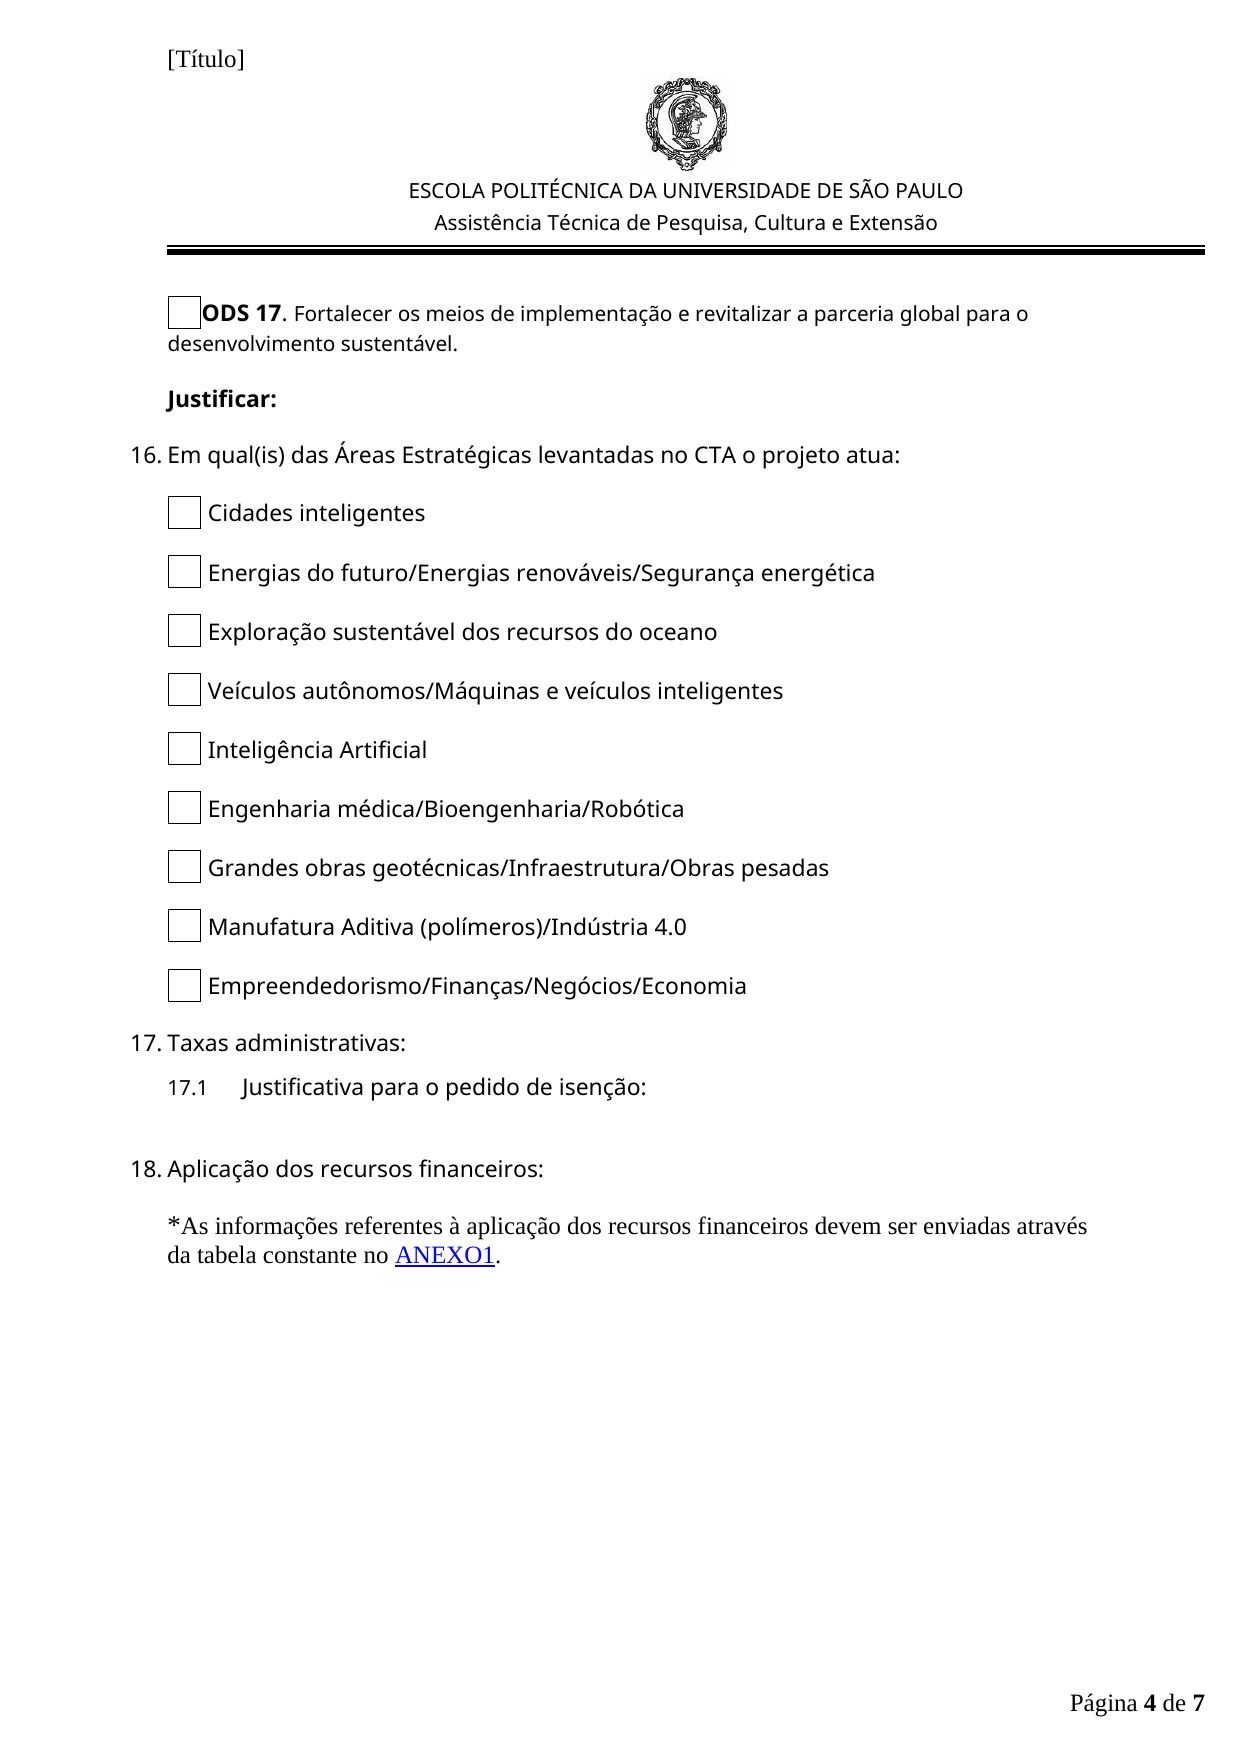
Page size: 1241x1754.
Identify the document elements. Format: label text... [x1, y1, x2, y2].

text Manufatura Aditiva (polímeros)/Indústria 4.0 [167, 908, 1098, 943]
text Empreendedorismo/Finanças/Negócios/Economia [167, 968, 1098, 1002]
list Em qual(is) das Áreas Estratégicas levantadas no CTA o projeto atua: [130, 439, 1098, 470]
text *As informações referentes à aplicação dos recursos financeiros devem ser enviadas através da tabela constante no ANEXO1. [167, 1209, 1098, 1269]
text Energias do futuro/Energias renováveis/Segurança energética [167, 554, 1098, 588]
list Justificativa para o pedido de isenção: [167, 1070, 1202, 1102]
text Justificar: [167, 383, 1098, 414]
picture [641, 76, 731, 172]
text Grandes obras geotécnicas/Infraestrutura/Obras pesadas [167, 849, 1098, 883]
text Engenharia médica/Bioengenharia/Robótica [167, 790, 1098, 824]
text Veículos autônomos/Máquinas e veículos inteligentes [167, 672, 1098, 706]
text ODS 17. Fortalecer os meios de implementação e revitalizar a parceria global para o desenvolvimento sustentável. [167, 295, 1098, 358]
text Cidades inteligentes [167, 495, 1098, 529]
text Exploração sustentável dos recursos do oceano [167, 613, 1098, 647]
list Taxas administrativas: [130, 1027, 1098, 1058]
text Inteligência Artificial [167, 731, 1098, 765]
list Aplicação dos recursos financeiros: [130, 1153, 1098, 1184]
